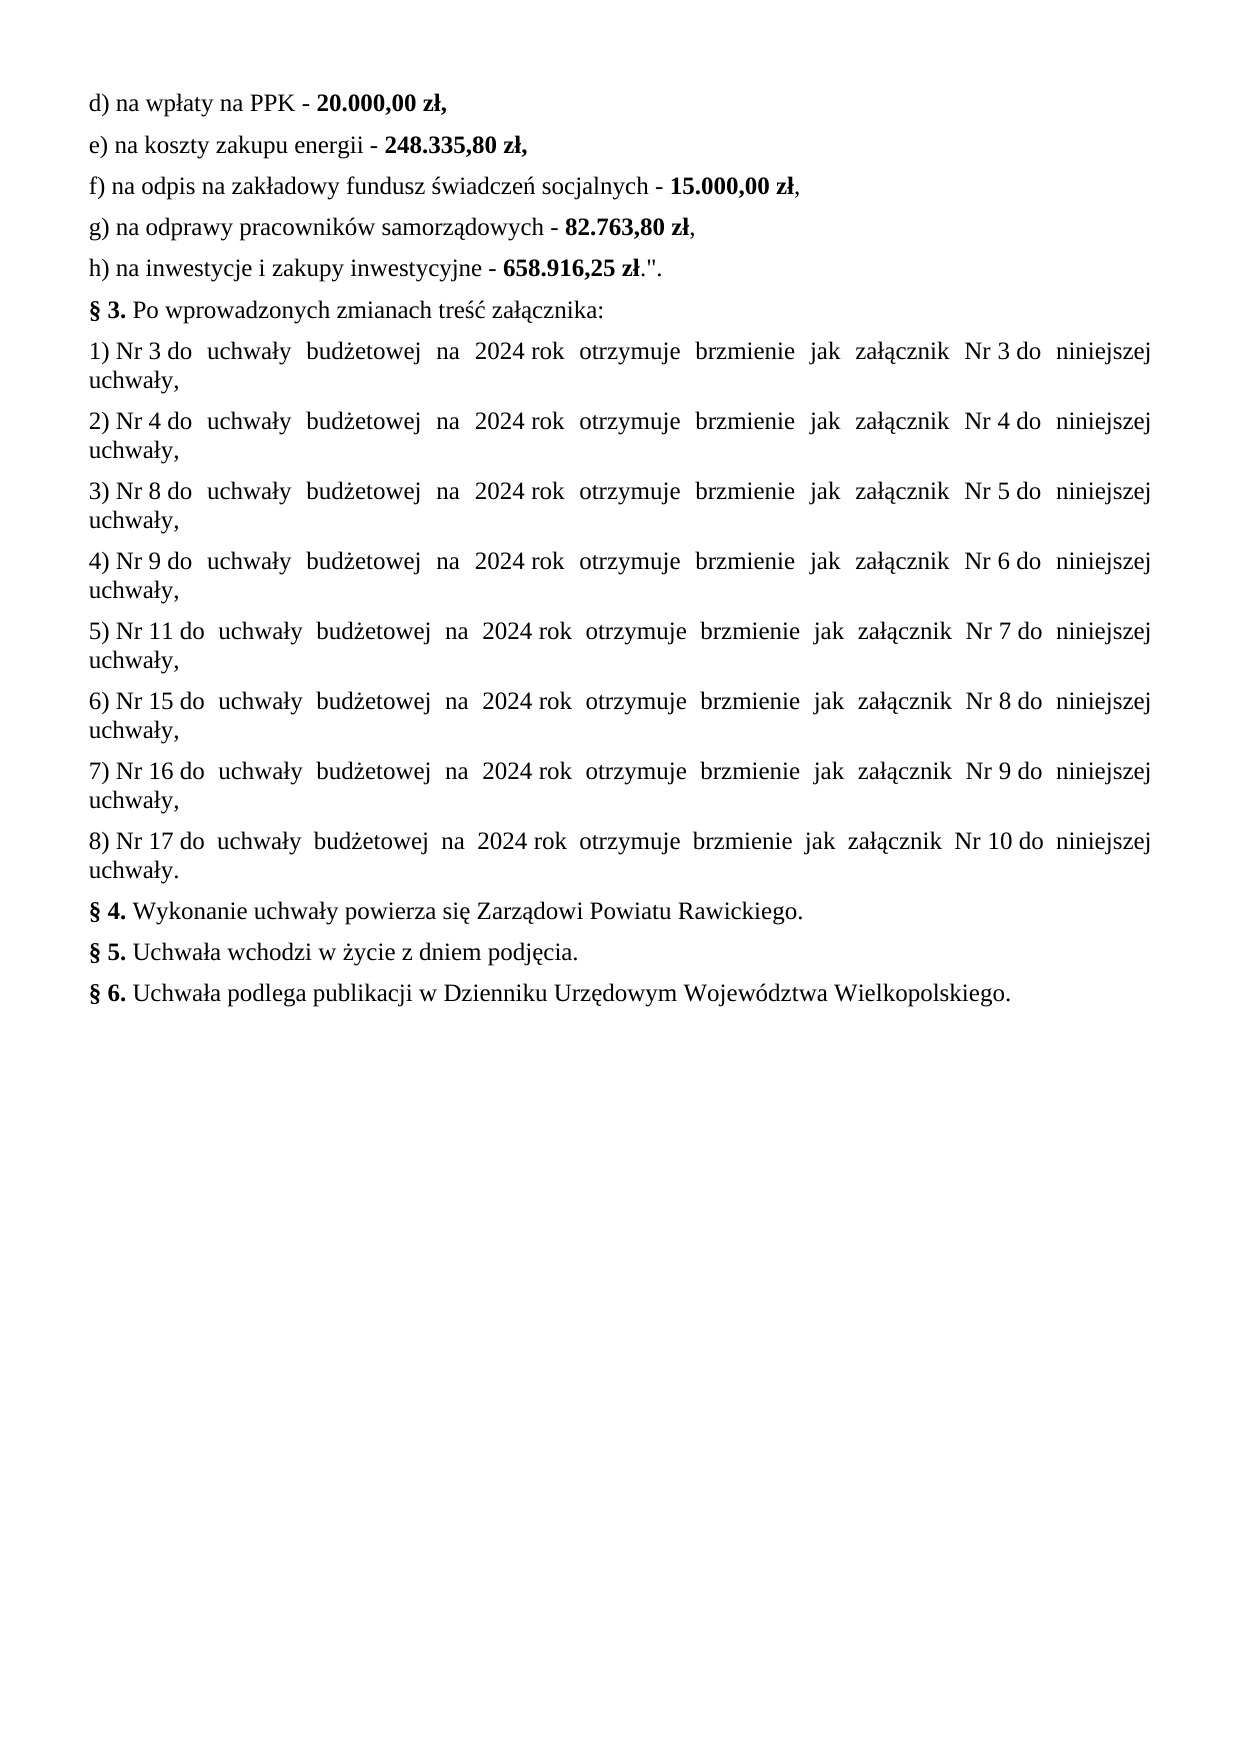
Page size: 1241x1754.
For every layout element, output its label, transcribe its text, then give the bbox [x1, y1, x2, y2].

text § 5. Uchwała wchodzi w życie z dniem podjęcia. [88, 937, 1152, 966]
text 3) Nr 8 do uchwały budżetowej na 2024 rok otrzymuje brzmienie jak załącznik Nr 5 do niniejszej uchwały, [88, 476, 1152, 533]
text § 4. Wykonanie uchwały powierza się Zarządowi Powiatu Rawickiego. [88, 896, 1152, 925]
text 2) Nr 4 do uchwały budżetowej na 2024 rok otrzymuje brzmienie jak załącznik Nr 4 do niniejszej uchwały, [88, 406, 1152, 463]
text h) na inwestycje i zakupy inwestycyjne - 658.916,25 zł.". [88, 253, 1152, 282]
text 1) Nr 3 do uchwały budżetowej na 2024 rok otrzymuje brzmienie jak załącznik Nr 3 do niniejszej uchwały, [88, 336, 1152, 393]
text 8) Nr 17 do uchwały budżetowej na 2024 rok otrzymuje brzmienie jak załącznik Nr 10 do niniejszej uchwały. [88, 826, 1152, 883]
text 7) Nr 16 do uchwały budżetowej na 2024 rok otrzymuje brzmienie jak załącznik Nr 9 do niniejszej uchwały, [88, 756, 1152, 813]
text d) na wpłaty na PPK - 20.000,00 zł, [88, 88, 1152, 117]
text § 6. Uchwała podlega publikacji w Dzienniku Urzędowym Województwa Wielkopolskiego. [88, 978, 1152, 1007]
text 6) Nr 15 do uchwały budżetowej na 2024 rok otrzymuje brzmienie jak załącznik Nr 8 do niniejszej uchwały, [88, 686, 1152, 743]
text g) na odprawy pracowników samorządowych - 82.763,80 zł, [88, 212, 1152, 241]
text § 3. Po wprowadzonych zmianach treść załącznika: [88, 295, 1152, 323]
text 4) Nr 9 do uchwały budżetowej na 2024 rok otrzymuje brzmienie jak załącznik Nr 6 do niniejszej uchwały, [88, 546, 1152, 603]
text 5) Nr 11 do uchwały budżetowej na 2024 rok otrzymuje brzmienie jak załącznik Nr 7 do niniejszej uchwały, [88, 616, 1152, 673]
text e) na koszty zakupu energii - 248.335,80 zł, [88, 130, 1152, 158]
text f) na odpis na zakładowy fundusz świadczeń socjalnych - 15.000,00 zł, [88, 171, 1152, 200]
